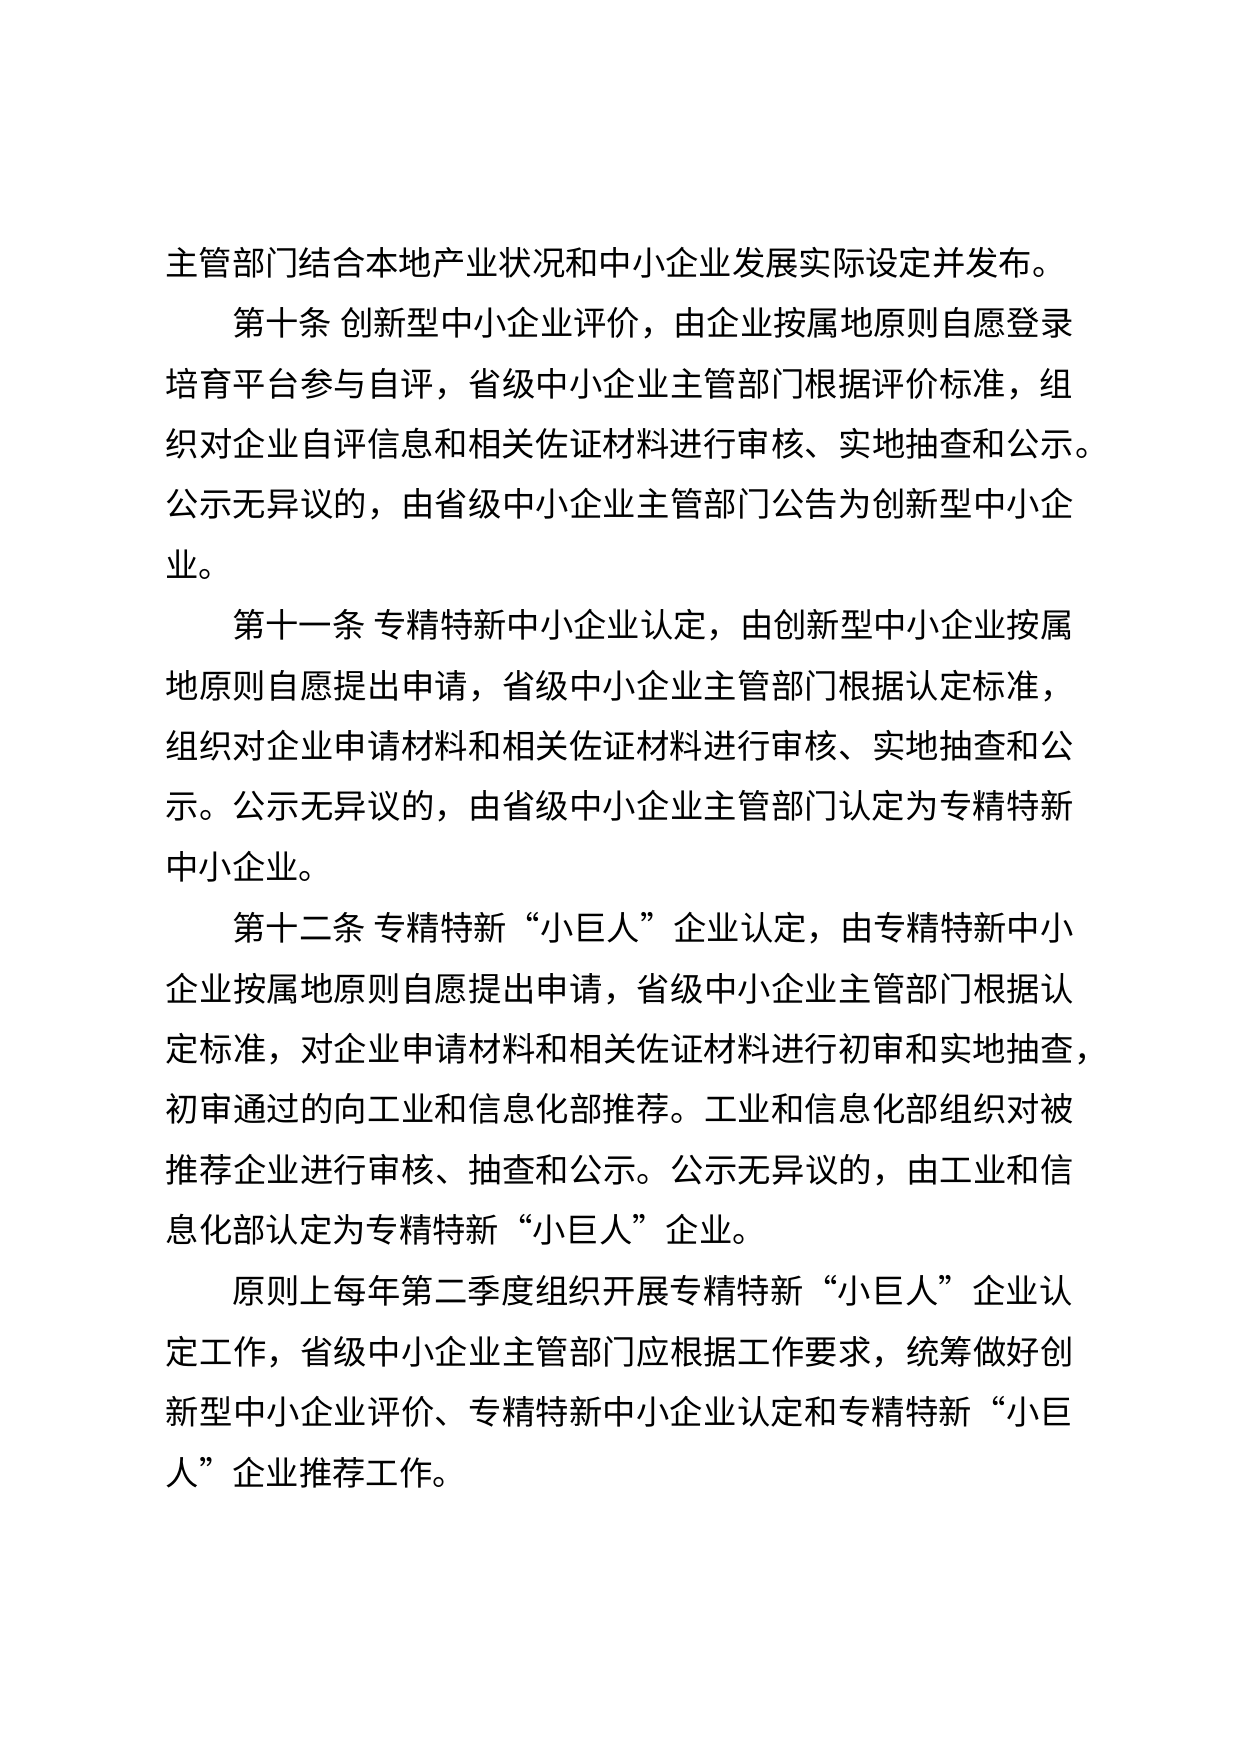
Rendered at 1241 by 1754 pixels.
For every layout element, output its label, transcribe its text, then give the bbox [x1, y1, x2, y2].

text 第十二条 专精特新“小巨人”企业认定，由专精特新中小企业按属地原则自愿提出申请，省级中小企业主管部门根据认定标准，对企业申请材料和相关佐证材料进行初审和实地抽查，初审通过的向工业和信息化部推荐。工业和信息化部组织对被推荐企业进行审核、抽查和公示。公示无异议的，由工业和信息化部认定为专精特新“小巨人”企业。 [166, 890, 1074, 1252]
text 第十一条 专精特新中小企业认定，由创新型中小企业按属地原则自愿提出申请，省级中小企业主管部门根据认定标准，组织对企业申请材料和相关佐证材料进行审核、实地抽查和公示。公示无异议的，由省级中小企业主管部门认定为专精特新中小企业。 [165, 587, 1075, 889]
text 第十条 创新型中小企业评价，由企业按属地原则自愿登录培育平台参与自评，省级中小企业主管部门根据评价标准，组织对企业自评信息和相关佐证材料进行审核、实地抽查和公示。公示无异议的，由省级中小企业主管部门公告为创新型中小企业。 [165, 285, 1075, 587]
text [165, 224, 1075, 285]
text 原则上每年第二季度组织开展专精特新“小巨人”企业认定工作，省级中小企业主管部门应根据工作要求，统筹做好创新型中小企业评价、专精特新中小企业认定和专精特新“小巨人”企业推荐工作。 [166, 1253, 1074, 1494]
